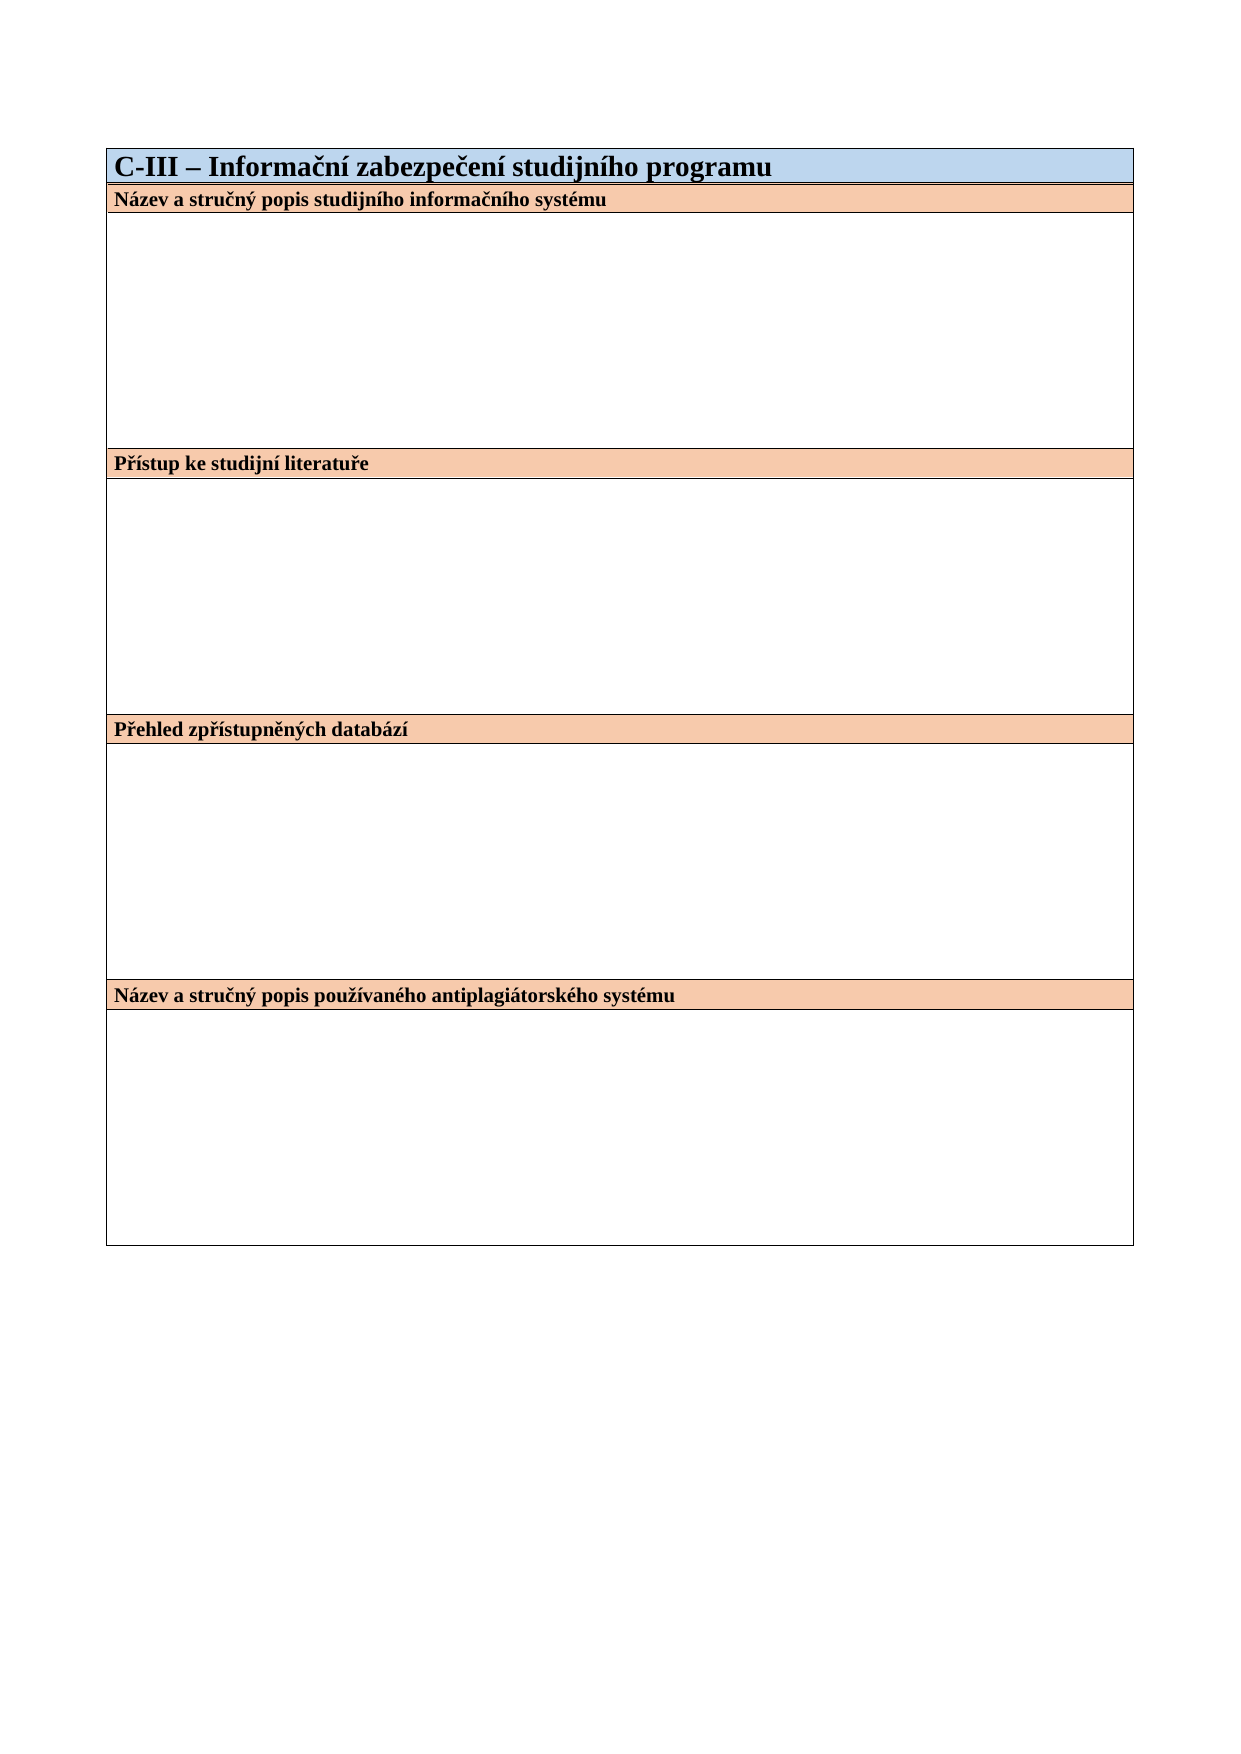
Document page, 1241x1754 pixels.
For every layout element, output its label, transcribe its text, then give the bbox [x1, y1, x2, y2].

table_cell Název a stručný popis používaného antiplagiátorského systému [107, 980, 1133, 1009]
table_cell Přehled zpřístupněných databází [107, 715, 1133, 743]
table_header C-III – Informační zabezpečení studijního programu [107, 149, 1133, 182]
table_cell Přístup ke studijní literatuře [107, 449, 1133, 477]
table_cell [107, 213, 1133, 448]
table_cell [107, 744, 1133, 979]
table_cell Název a stručný popis studijního informačního systému [107, 185, 1133, 212]
table_cell [107, 479, 1133, 714]
table_cell [107, 1010, 1133, 1245]
